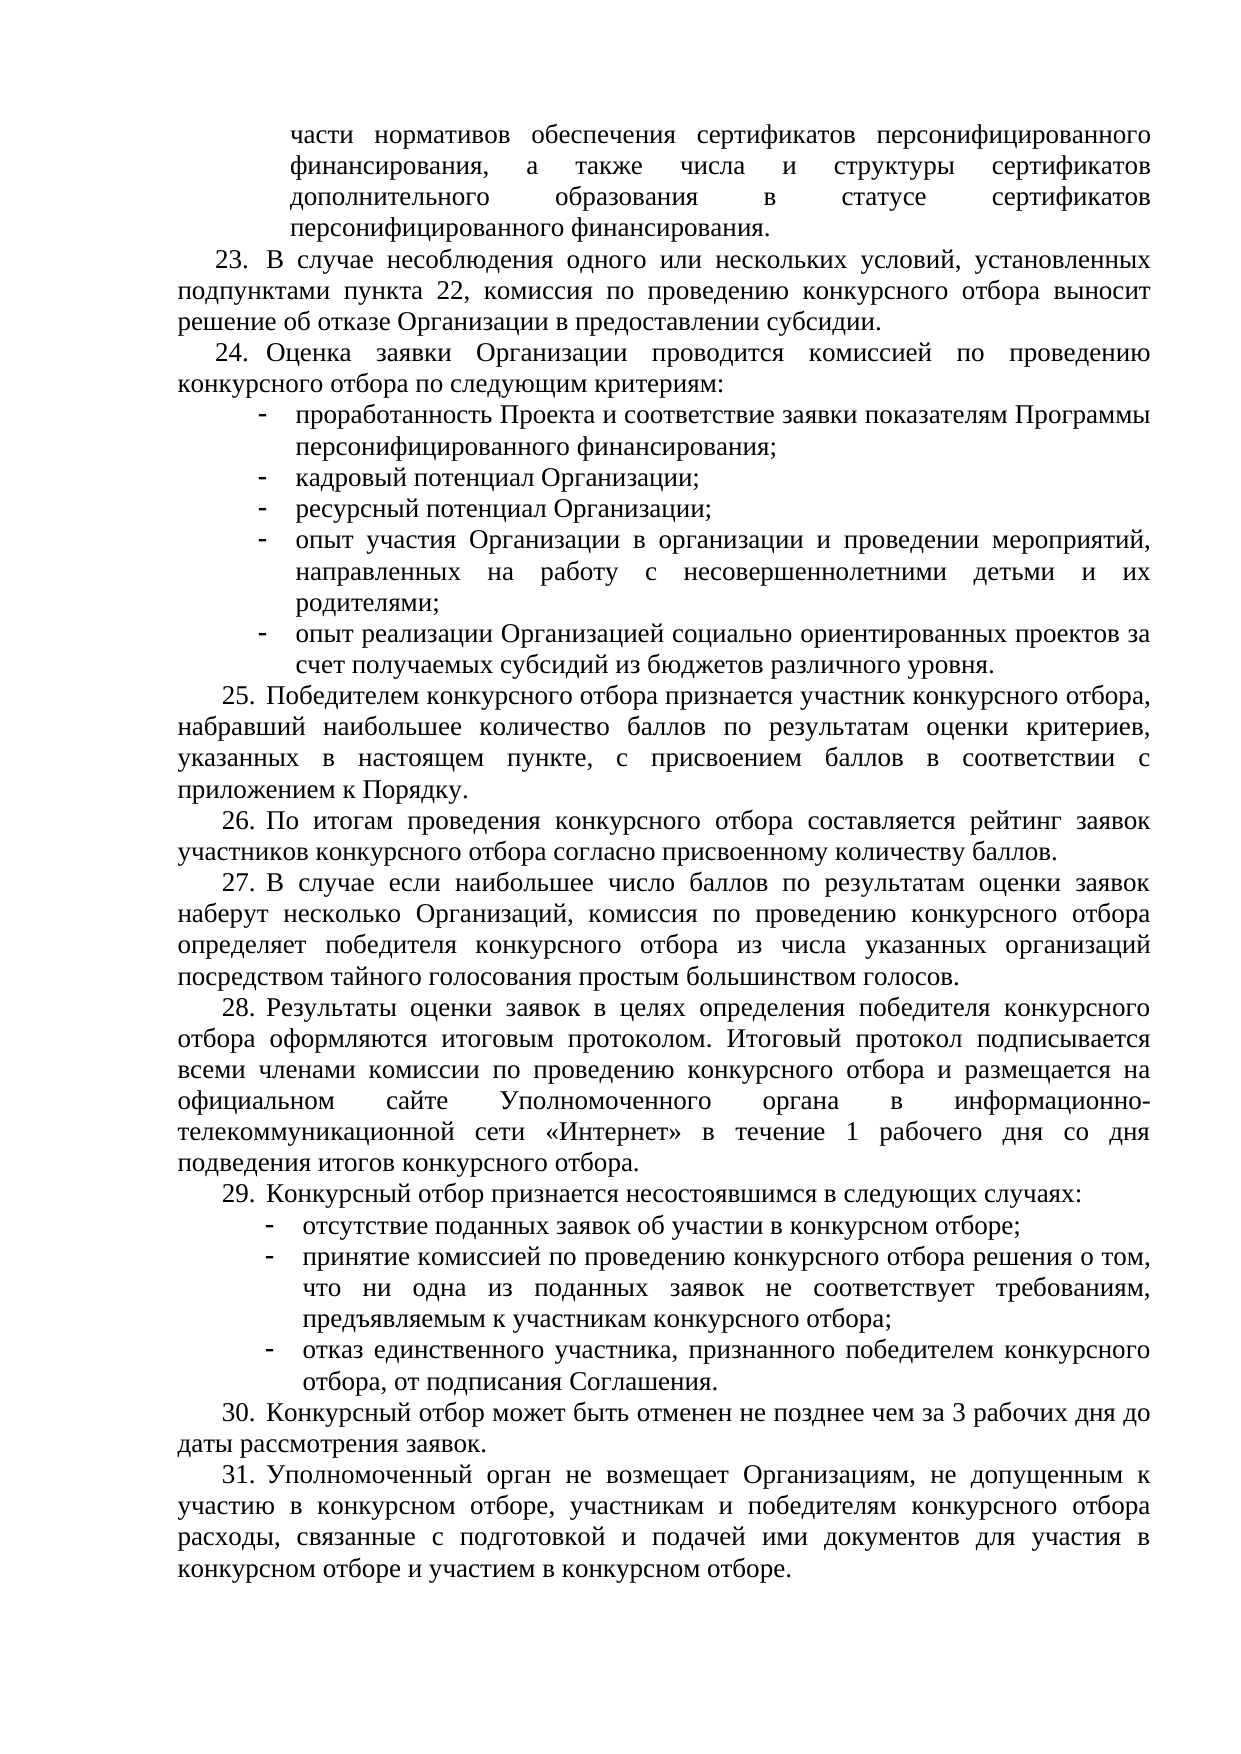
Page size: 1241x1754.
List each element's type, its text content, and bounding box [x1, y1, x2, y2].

list отсутствие поданных заявок об участии в конкурсном отборе; [265, 1209, 1152, 1240]
list По итогам проведения конкурсного отбора составляется рейтинг заявок участников конкурсного отбора согласно присвоенному количеству баллов. [177, 804, 1152, 866]
list Уполномоченный орган не возмещает Организациям, не допущенным к участию в конкурсном отборе, участникам и победителям конкурсного отбора расходы, связанные с подготовкой и подачей ими документов для участия в конкурсном отборе и участием в конкурсном отборе. [177, 1458, 1152, 1583]
list В случае несоблюдения одного или нескольких условий, установленных подпунктами пункта 22, комиссия по проведению конкурсного отбора выносит решение об отказе Организации в предоставлении субсидии. [177, 243, 1152, 336]
list Конкурсный отбор может быть отменен не позднее чем за 3 рабочих дня до даты рассмотрения заявок. [177, 1396, 1152, 1458]
list ресурсный потенциал Организации; [258, 492, 1152, 523]
list Результаты оценки заявок в целях определения победителя конкурсного отбора оформляются итоговым протоколом. Итоговый протокол подписывается всеми членами комиссии по проведению конкурсного отбора и размещается на официальном сайте Уполномоченного органа в информационно-телекоммуникационной сети «Интернет» в течение 1 рабочего дня со дня подведения итогов конкурсного отбора. [177, 991, 1152, 1178]
list принятие комиссией по проведению конкурсного отбора решения о том, что ни одна из поданных заявок не соответствует требованиям, предъявляемым к участникам конкурсного отбора; [265, 1240, 1152, 1333]
list В случае если наибольшее число баллов по результатам оценки заявок наберут несколько Организаций, комиссия по проведению конкурсного отбора определяет победителя конкурсного отбора из числа указанных организаций посредством тайного голосования простым большинством голосов. [177, 866, 1152, 991]
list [252, 118, 1152, 243]
list отказ единственного участника, признанного победителем конкурсного отбора, от подписания Соглашения. [265, 1333, 1152, 1396]
list опыт реализации Организацией социально ориентированных проектов за счет получаемых субсидий из бюджетов различного уровня. [258, 617, 1152, 679]
list Оценка заявки Организации проводится комиссией по проведению конкурсного отбора по следующим критериям: [177, 336, 1152, 398]
list Конкурсный отбор признается несостоявшимся в следующих случаях: [177, 1178, 1152, 1209]
list Победителем конкурсного отбора признается участник конкурсного отбора, набравший наибольшее количество баллов по результатам оценки критериев, указанных в настоящем пункте, с присвоением баллов в соответствии с приложением к Порядку. [177, 679, 1152, 804]
list проработанность Проекта и соответствие заявки показателям Программы персонифицированного финансирования; [258, 398, 1152, 461]
list кадровый потенциал Организации; [258, 461, 1152, 492]
list опыт участия Организации в организации и проведении мероприятий, направленных на работу с несовершеннолетними детьми и их родителями; [258, 523, 1152, 617]
